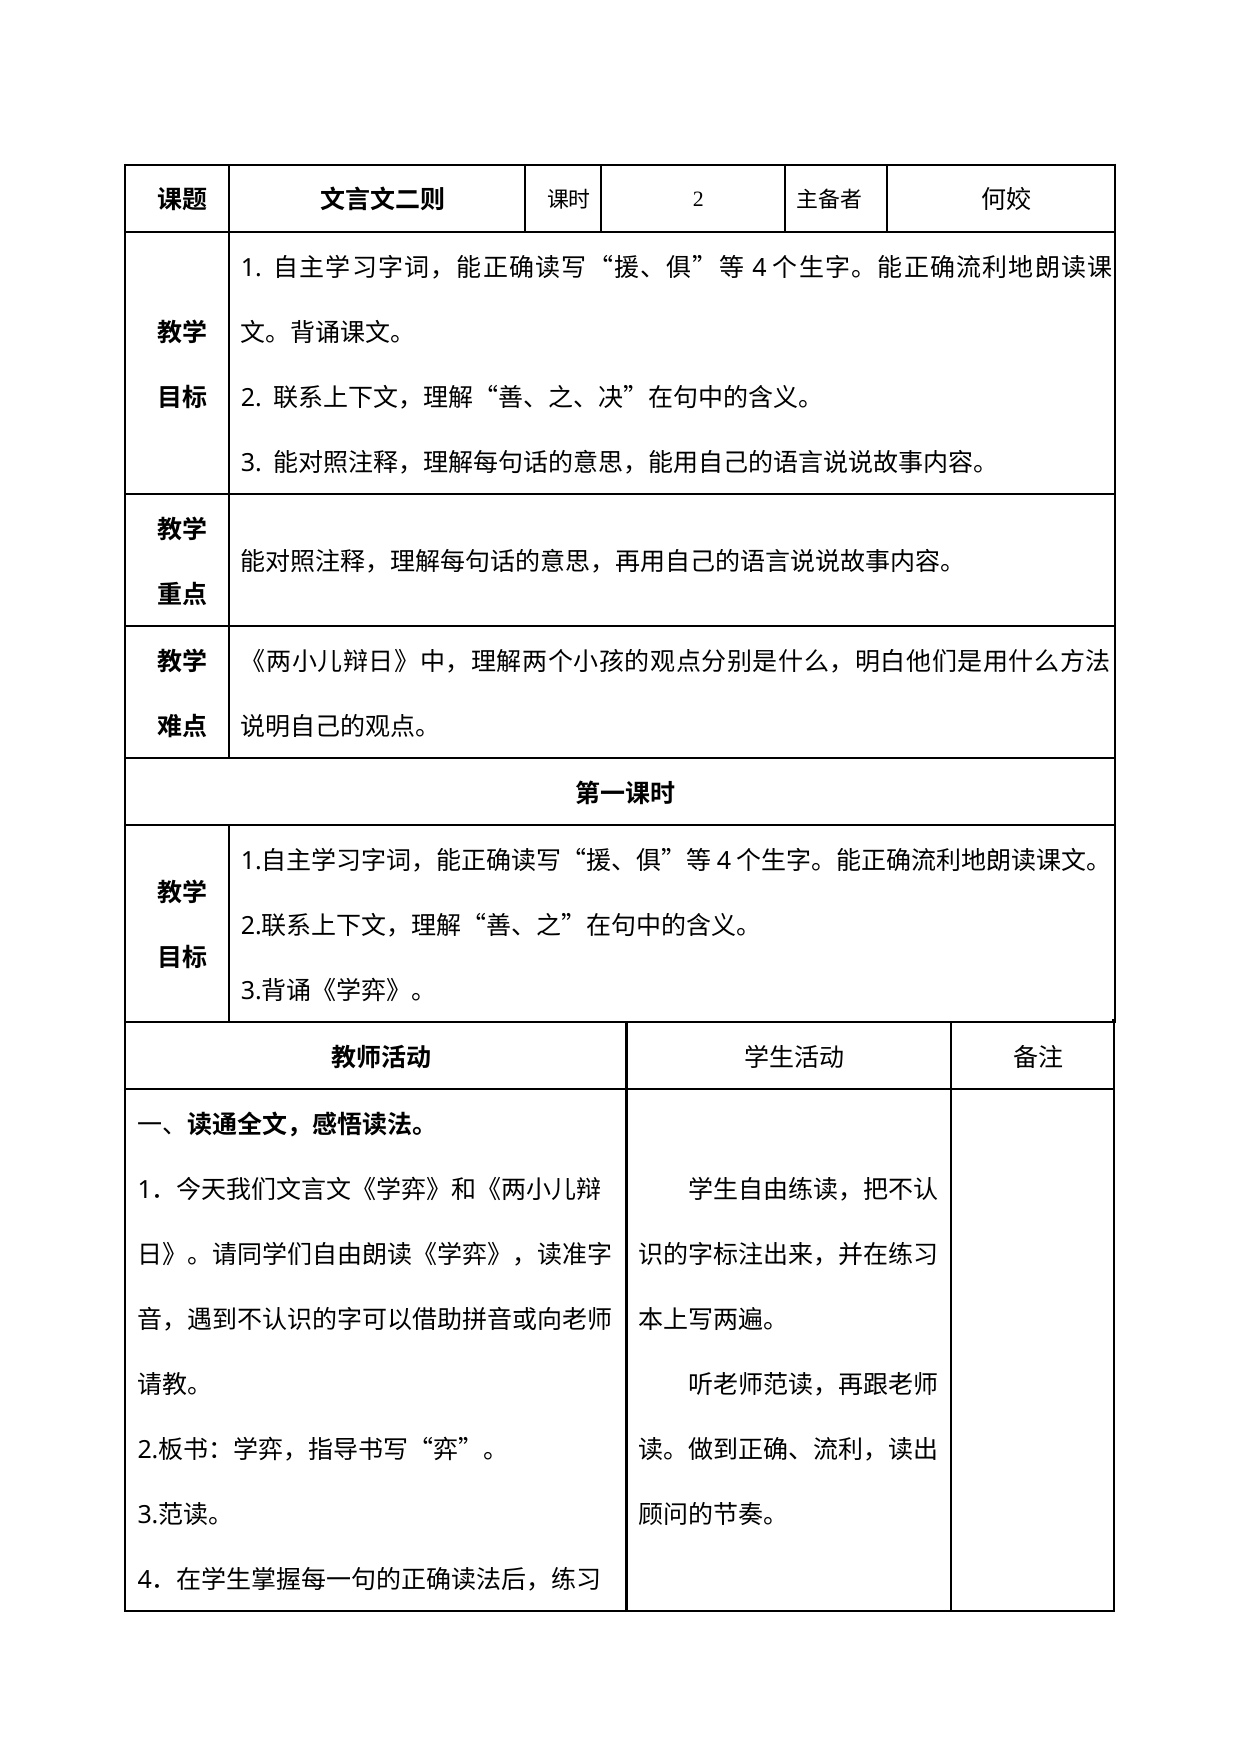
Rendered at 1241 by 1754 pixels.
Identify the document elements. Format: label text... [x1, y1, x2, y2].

table_cell 第一课时 [126, 759, 1114, 824]
table_cell 备注 [952, 1023, 1113, 1088]
table_cell [952, 1090, 1113, 1610]
table_cell 教学 目标 [126, 233, 228, 493]
table_header 课题 [126, 166, 228, 231]
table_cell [628, 1090, 950, 1610]
table_header 主备者 [786, 166, 886, 231]
table_cell 教学 目标 [126, 826, 228, 1021]
table_cell 教学 重点 [126, 495, 228, 625]
table_cell 能对照注释，理解每句话的意思，再用自己的语言说说故事内容。 [230, 495, 1114, 625]
table_header 2 [602, 166, 784, 231]
table_cell 教学 难点 [126, 627, 228, 757]
table_cell 教师活动 [126, 1023, 625, 1088]
table_cell 学生活动 [628, 1023, 950, 1088]
table_header 文言文二则 [230, 166, 524, 231]
table_cell 自主学习字词，能正确读写“援、俱”等4个生字。能正确流利地朗读课文。背诵课文。 联系上下文，理解“善、之、决”在句中的含义。 能对照注释，理解每句话的意思，能用自己的语言说说故事内容。 [230, 233, 1114, 493]
table_cell 1.自主学习字词，能正确读写“援、俱”等4个生字。能正确流利地朗读课文。 2.联系上下文，理解“善、之”在句中的含义。 3.背诵《学弈》。 [230, 826, 1114, 1021]
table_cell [126, 1090, 625, 1610]
table_cell 《两小儿辩日》中，理解两个小孩的观点分别是什么，明白他们是用什么方法说明自己的观点。 [230, 627, 1114, 757]
table_header 课时 [526, 166, 600, 231]
table_header 何姣 [888, 166, 1114, 231]
